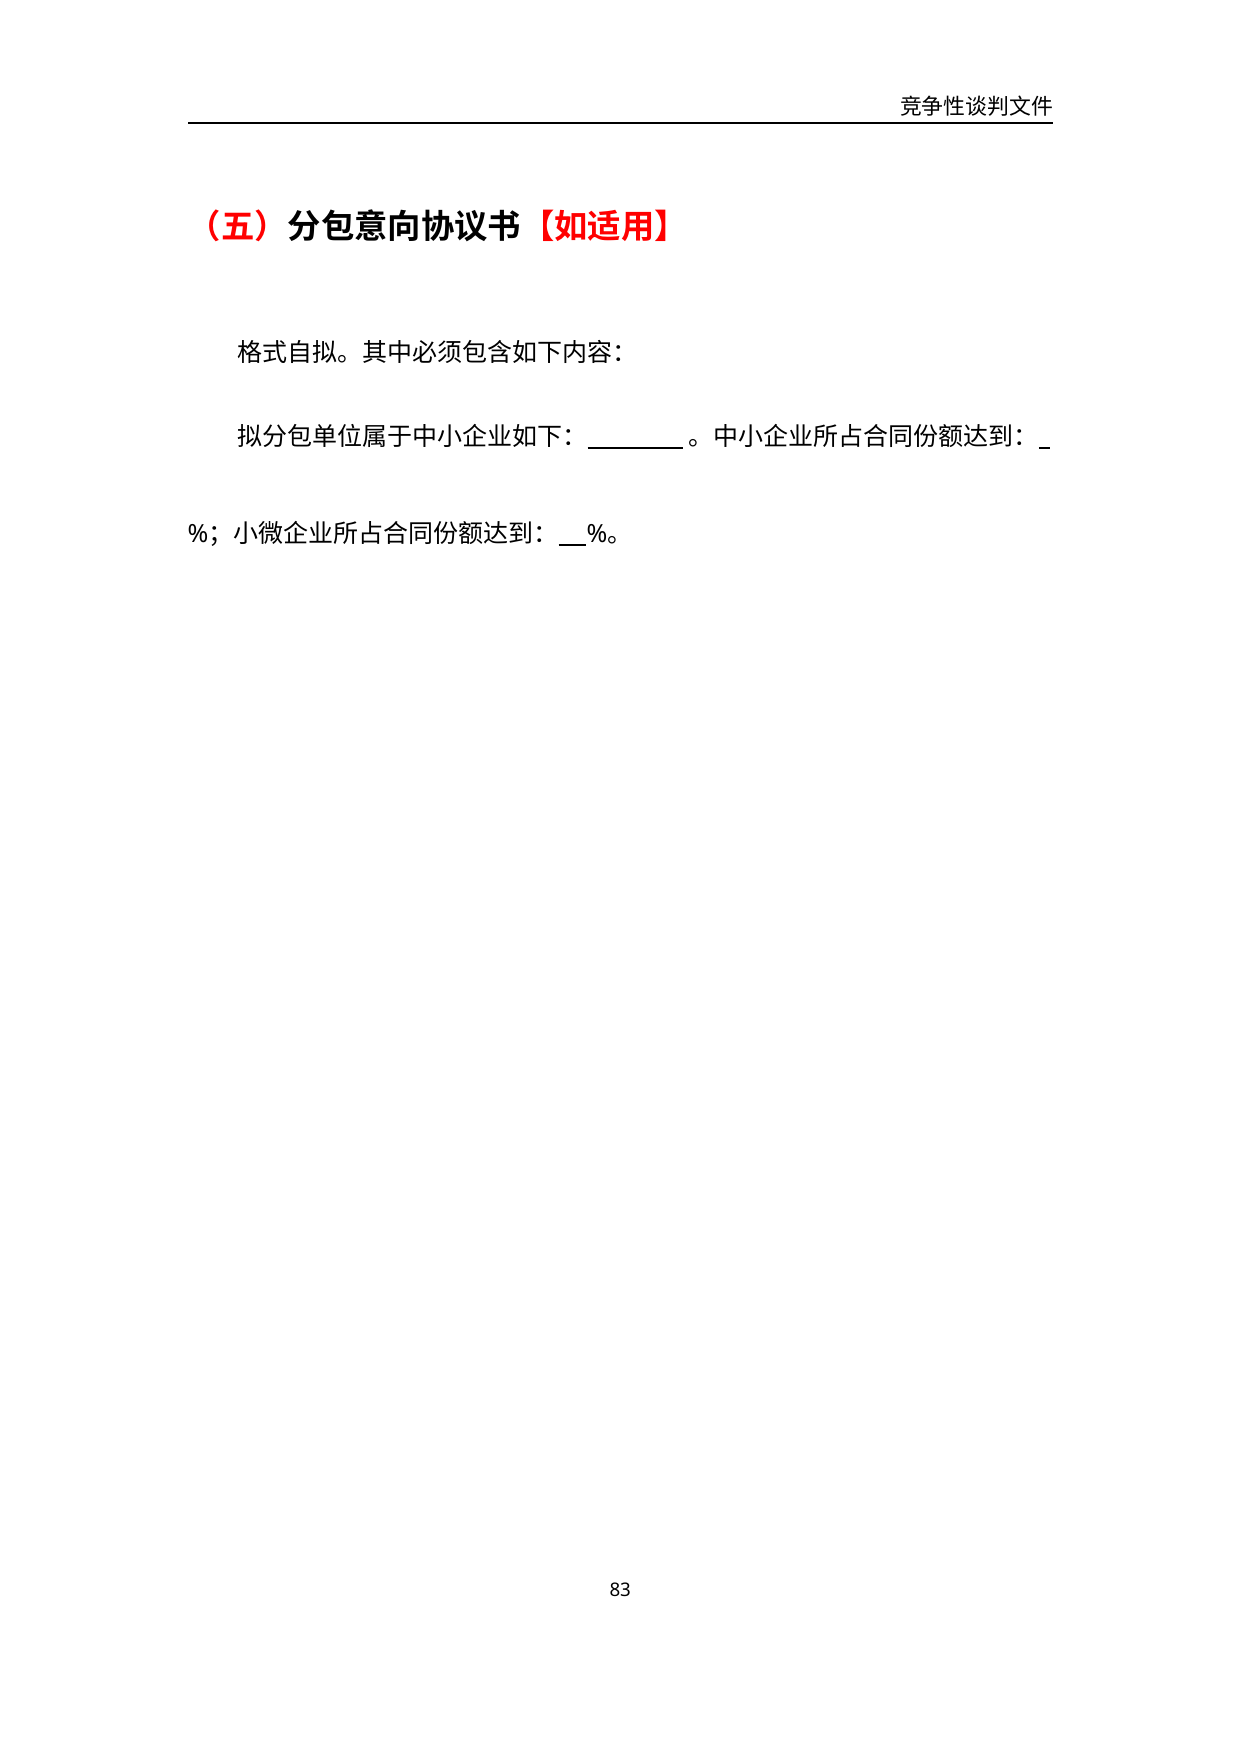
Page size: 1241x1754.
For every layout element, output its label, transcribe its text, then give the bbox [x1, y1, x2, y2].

text 拟分包单位属于中小企业如下： 。中小企业所占合同份额达到： %；小微企业所占合同份额达到： %。 [187, 402, 1053, 564]
text 格式自拟。其中必须包含如下内容： [187, 318, 1053, 383]
subtitle 分包意向协议书【如适用】 [187, 191, 1053, 256]
